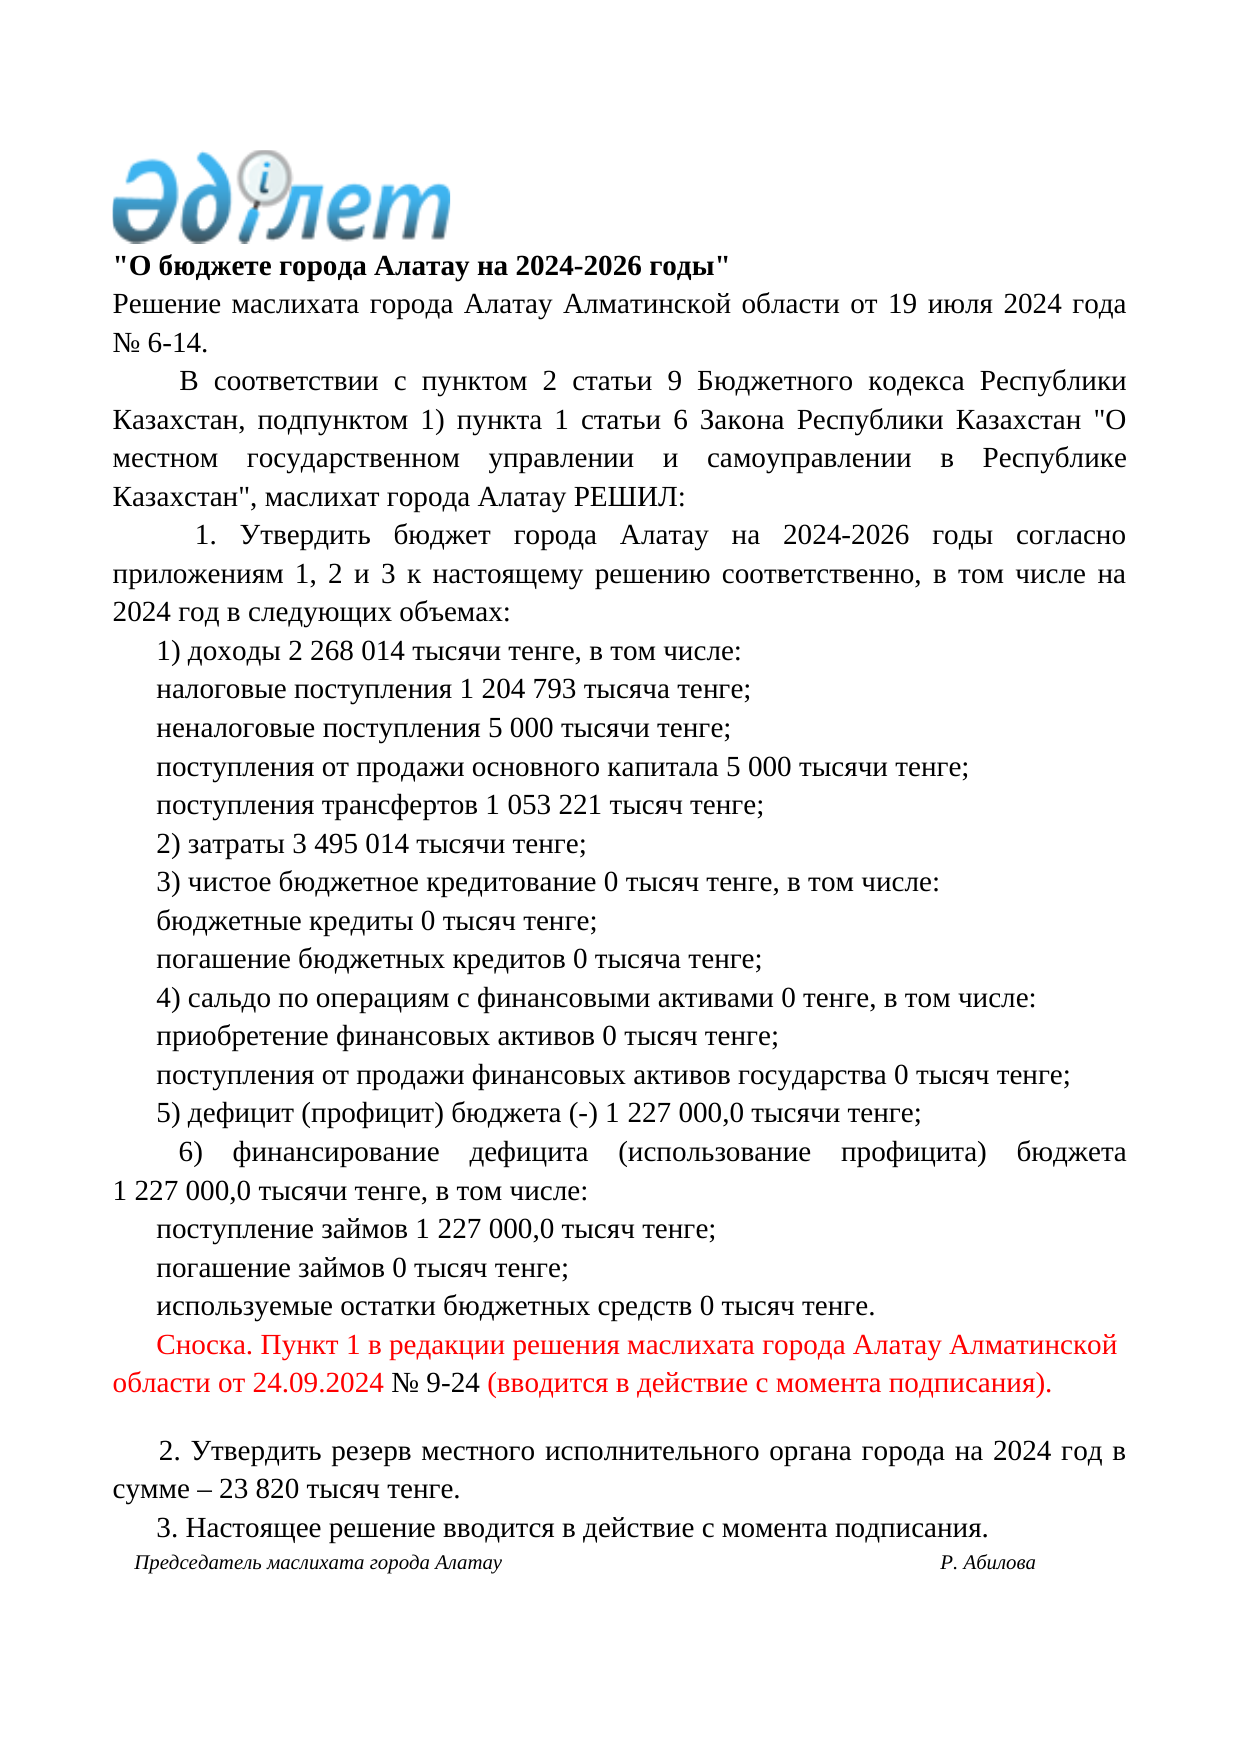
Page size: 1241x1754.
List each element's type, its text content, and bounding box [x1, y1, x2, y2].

text 3. Настоящее решение вводится в действие с момента подписания. [112, 1510, 1128, 1543]
table_header Председатель маслихата города Алатау [101, 1549, 939, 1579]
text "О бюджете города Алатау на 2024-2026 годы" [112, 248, 1128, 281]
text 1) доходы 2 268 014 тысячи тенге, в том числе: [112, 633, 1128, 667]
text поступления трансфертов 1 053 221 тысяч тенге; [112, 787, 1128, 821]
text 2) затраты 3 495 014 тысячи тенге; [112, 826, 1128, 859]
text поступление займов 1 227 000,0 тысяч тенге; [112, 1211, 1128, 1245]
picture [112, 150, 451, 244]
table_header Р. Абилова [939, 1549, 1240, 1579]
text Решение маслихата города Алатау Алматинской области от 19 июля 2024 года № 6-14. [112, 286, 1128, 358]
text 6) финансирование дефицита (использование профицита) бюджета 1 227 000,0 тысячи тенге, в том числе: [112, 1134, 1128, 1206]
text неналоговые поступления 5 000 тысячи тенге; [112, 710, 1128, 744]
text приобретение финансовых активов 0 тысяч тенге; [112, 1018, 1128, 1052]
text 3) чистое бюджетное кредитование 0 тысяч тенге, в том числе: [112, 864, 1128, 898]
text погашение бюджетных кредитов 0 тысяча тенге; [112, 941, 1128, 975]
text бюджетные кредиты 0 тысяч тенге; [112, 903, 1128, 936]
text поступления от продажи основного капитала 5 000 тысячи тенге; [112, 749, 1128, 782]
text поступления от продажи финансовых активов государства 0 тысяч тенге; [112, 1057, 1128, 1091]
text 2. Утвердить резерв местного исполнительного органа города на 2024 год в сумме – 23 820 тысяч тенге. [112, 1433, 1128, 1505]
text 4) сальдо по операциям с финансовыми активами 0 тенге, в том числе: [112, 980, 1128, 1013]
text В соответствии с пунктом 2 статьи 9 Бюджетного кодекса Республики Казахстан, подпунктом 1) пункта 1 статьи 6 Закона Республики Казахстан "О местном государственном управлении и самоуправлении в Республике Казахстан", маслихат города Алатау РЕШИЛ: [112, 363, 1128, 512]
text налоговые поступления 1 204 793 тысяча тенге; [112, 672, 1128, 705]
text 1. Утвердить бюджет города Алатау на 2024-2026 годы согласно приложениям 1, 2 и 3 к настоящему решению соответственно, в том числе на 2024 год в следующих объемах: [112, 517, 1128, 628]
text Сноска. Пункт 1 в редакции решения маслихата города Алатау Алматинской области от 24.09.2024 № 9-24 (вводится в действие с момента подписания). [112, 1327, 1128, 1429]
text погашение займов 0 тысяч тенге; [112, 1250, 1128, 1283]
text используемые остатки бюджетных средств 0 тысяч тенге. [112, 1288, 1128, 1322]
text 5) дефицит (профицит) бюджета (-) 1 227 000,0 тысячи тенге; [112, 1096, 1128, 1129]
